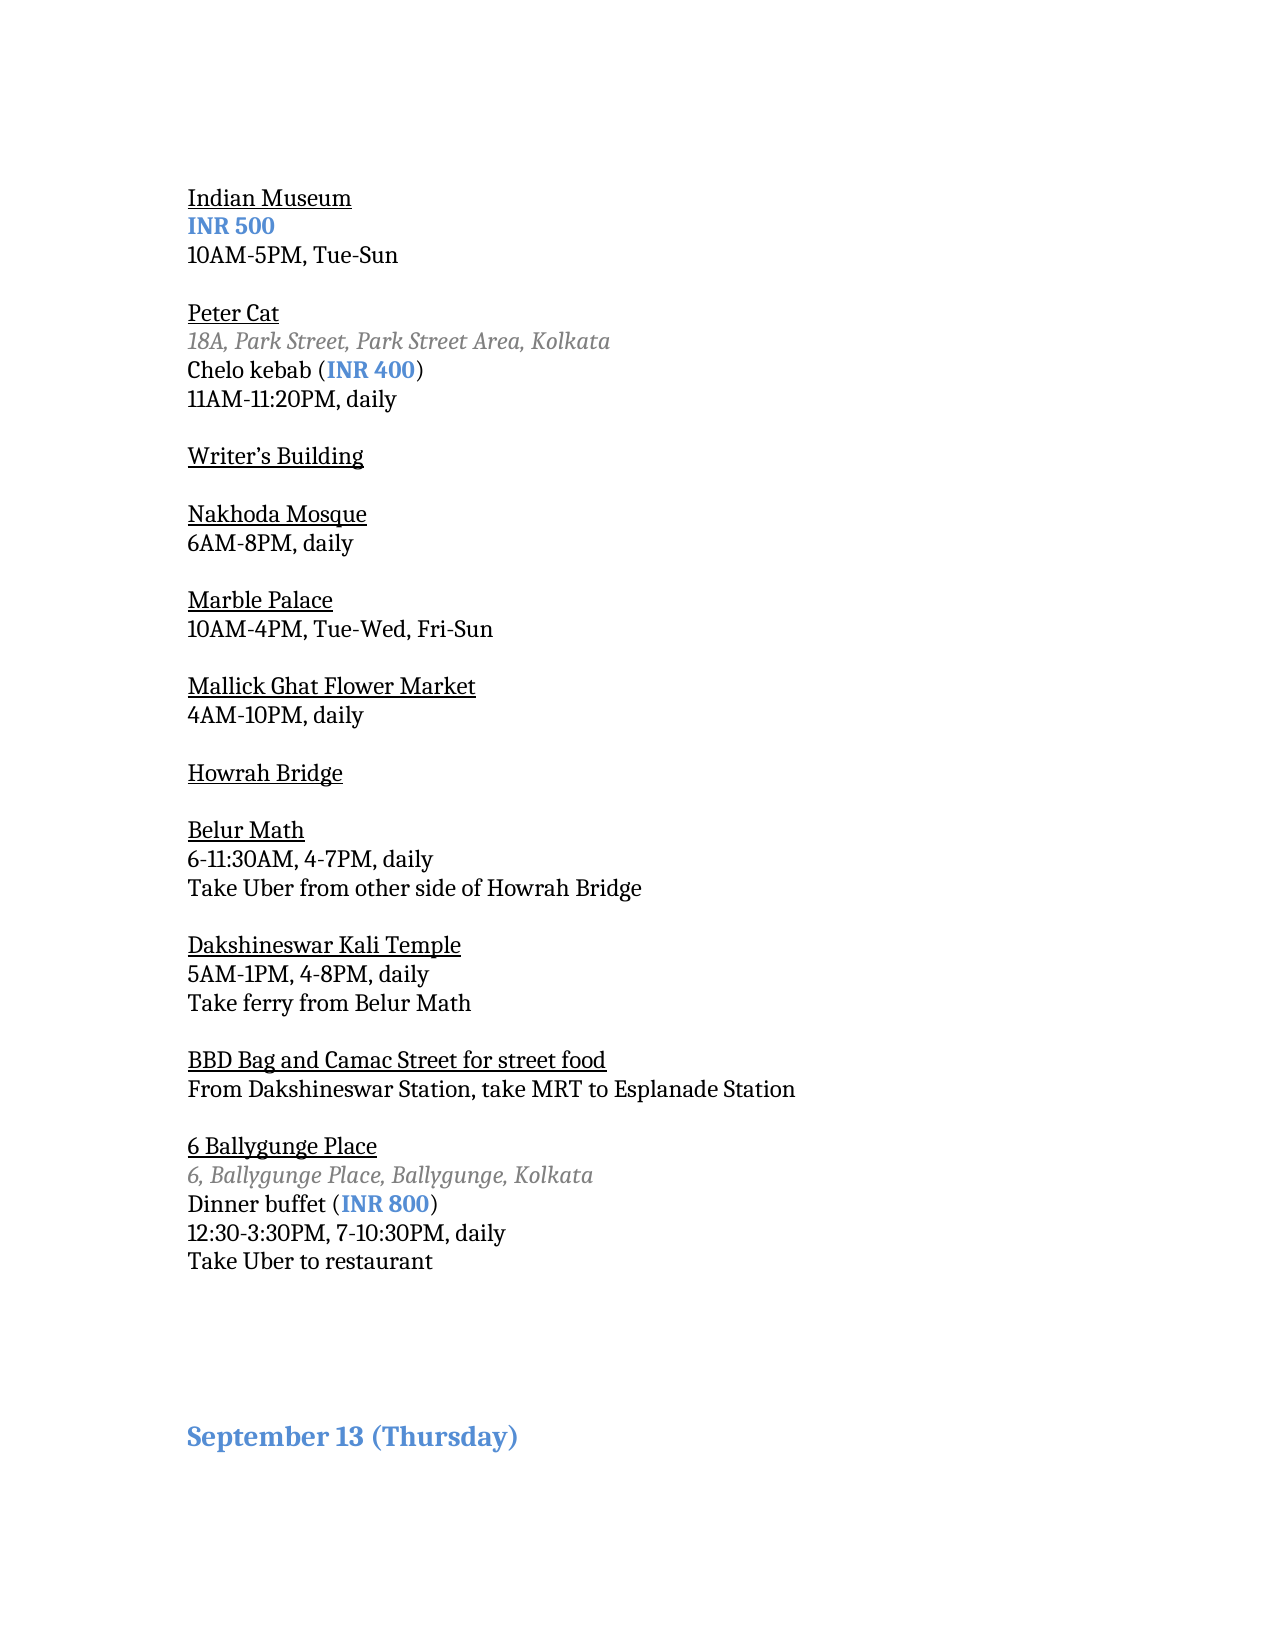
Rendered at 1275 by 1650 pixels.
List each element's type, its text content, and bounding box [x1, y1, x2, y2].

text Howrah Bridge [187, 758, 1087, 787]
text 6, Ballygunge Place, Ballygunge, Kolkata [187, 1161, 1087, 1190]
text Dinner buffet (INR 800) [187, 1190, 1087, 1218]
text Writer’s Building [187, 442, 1087, 471]
text Take Uber from other side of Howrah Bridge [187, 873, 1087, 902]
text Take Uber to restaurant [187, 1247, 1087, 1276]
text Peter Cat [187, 298, 1087, 327]
text Indian Museum [187, 183, 1087, 212]
text INR 500 [187, 212, 1087, 241]
text 6AM-8PM, daily [187, 528, 1087, 557]
text 6 Ballygunge Place [187, 1132, 1087, 1161]
text 12:30-3:30PM, 7-10:30PM, daily [187, 1218, 1087, 1247]
text Dakshineswar Kali Temple [187, 931, 1087, 960]
text Belur Math [187, 816, 1087, 845]
text 10AM-5PM, Tue-Sun [187, 241, 1087, 270]
text Nakhoda Mosque [187, 500, 1087, 528]
text September 13 (Thursday) [187, 1420, 1087, 1453]
text Take ferry from Belur Math [187, 988, 1087, 1017]
text BBD Bag and Camac Street for street food [187, 1046, 1087, 1075]
text Marble Palace [187, 586, 1087, 615]
text From Dakshineswar Station, take MRT to Esplanade Station [187, 1075, 1087, 1103]
text 10AM-4PM, Tue-Wed, Fri-Sun [187, 615, 1087, 643]
text Mallick Ghat Flower Market [187, 672, 1087, 701]
text Chelo kebab (INR 400) [187, 356, 1087, 385]
text 18A, Park Street, Park Street Area, Kolkata [187, 327, 1087, 356]
text 11AM-11:20PM, daily [187, 385, 1087, 413]
text 6-11:30AM, 4-7PM, daily [187, 845, 1087, 873]
text 4AM-10PM, daily [187, 701, 1087, 730]
text 5AM-1PM, 4-8PM, daily [187, 960, 1087, 988]
